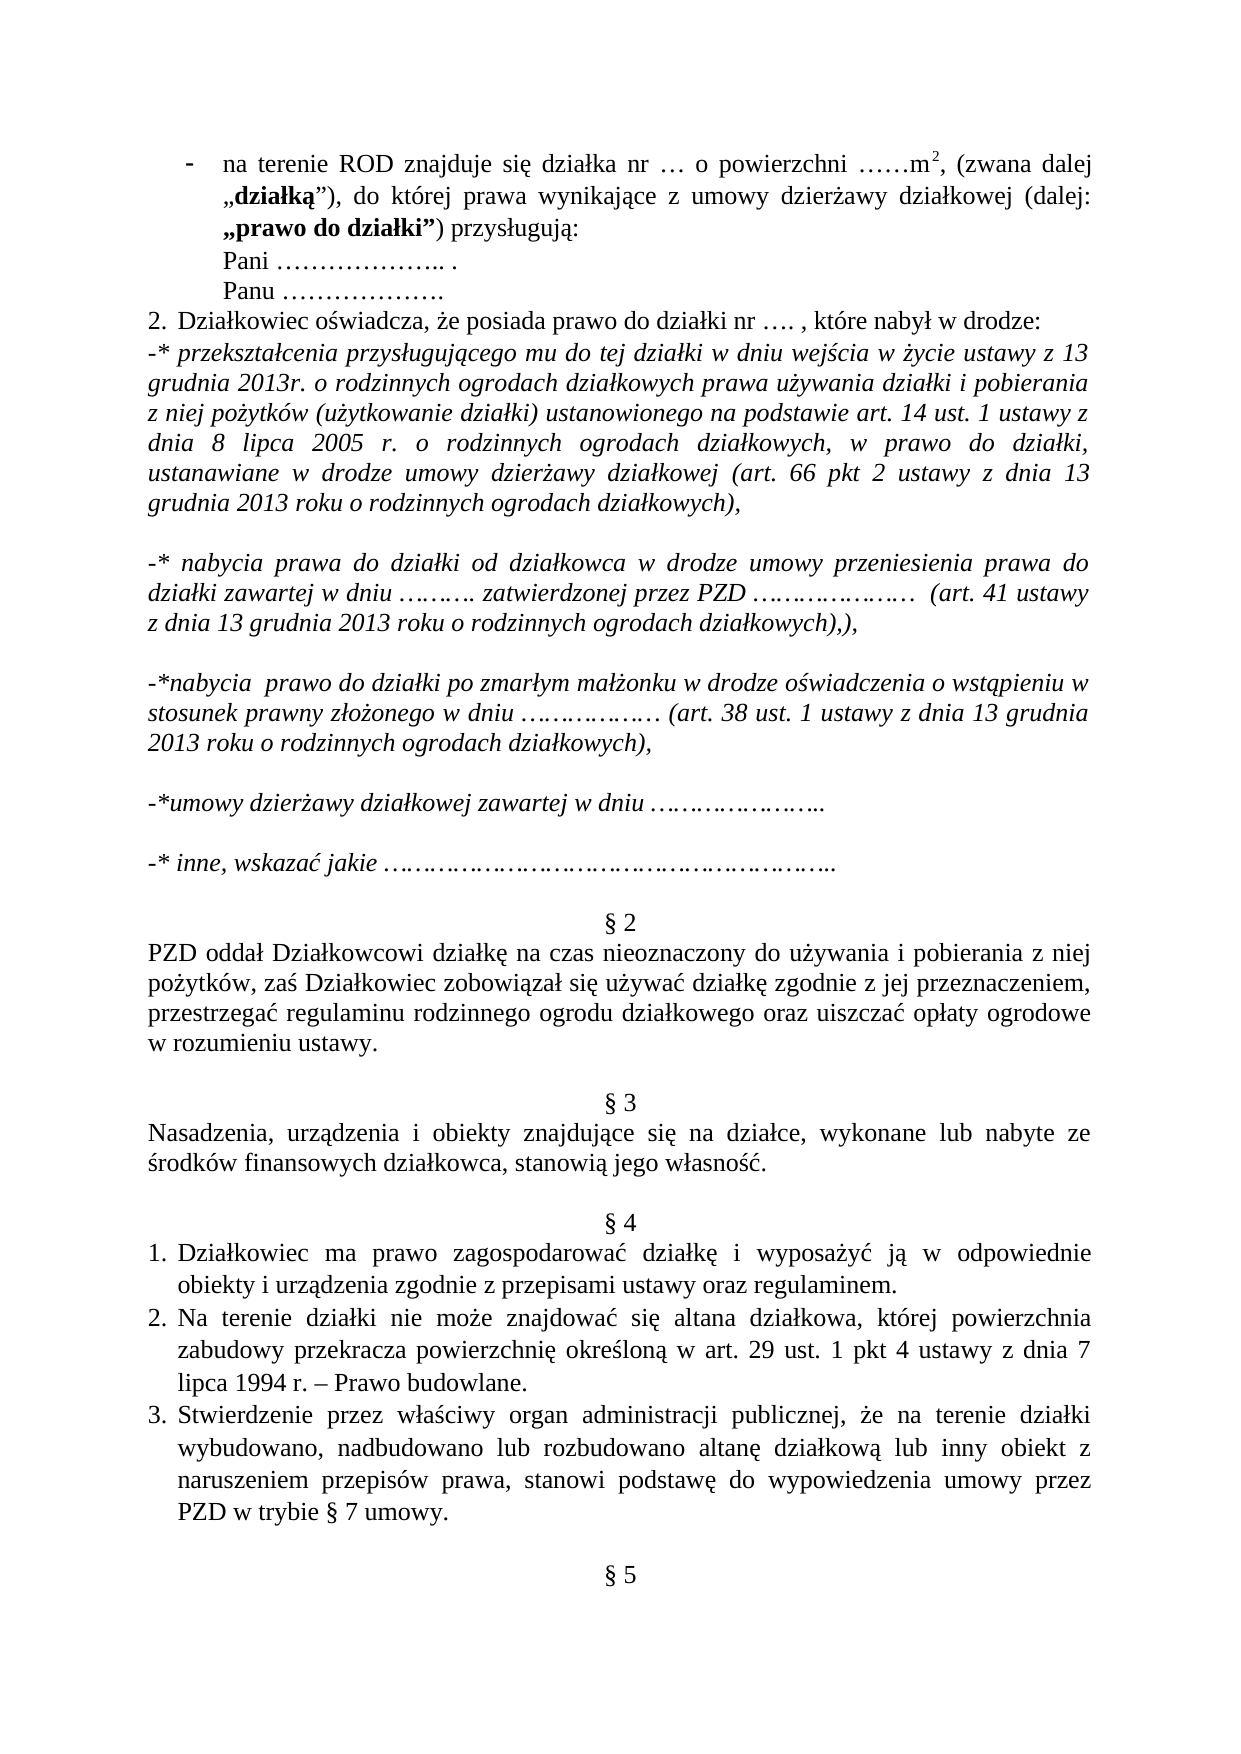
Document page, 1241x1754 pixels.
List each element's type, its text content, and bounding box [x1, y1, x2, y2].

text Pani ……………….. . [223, 245, 1093, 275]
text § 3 [148, 1087, 1093, 1117]
list Działkowiec oświadcza, że posiada prawo do działki nr …. , które nabył w drodze: [148, 305, 1093, 335]
text § 5 [148, 1559, 1093, 1589]
list Działkowiec ma prawo zagospodarować działkę i wyposażyć ją w odpowiednie obiekty i urządzenia zgodnie z przepisami ustawy oraz regulaminem. [148, 1237, 1093, 1299]
text -* przekształcenia przysługującego mu do tej działki w dniu wejścia w życie ustawy z 13 grudnia 2013r. o rodzinnych ogrodach działkowych prawa używania działki i pobierania z niej pożytków (użytkowanie działki) ustanowionego na podstawie art. 14 ust. 1 ustawy z dnia 8 lipca 2005 r. o rodzinnych ogrodach działkowych, w prawo do działki, ustanawiane w drodze umowy dzierżawy działkowej (art. 66 pkt 2 ustawy z dnia 13 grudnia 2013 roku o rodzinnych ogrodach działkowych), [148, 337, 1093, 517]
list Na terenie działki nie może znajdować się altana działkowa, której powierzchnia zabudowy przekracza powierzchnię określoną w art. 29 ust. 1 pkt 4 ustawy z dnia 7 lipca 1994 r. – Prawo budowlane. [148, 1302, 1093, 1397]
text -* inne, wskazać jakie ………………………………………………….. [148, 847, 1093, 877]
text Nasadzenia, urządzenia i obiekty znajdujące się na działce, wykonane lub nabyte ze środków finansowych działkowca, stanowią jego własność. [148, 1117, 1093, 1177]
text Panu ………………. [223, 275, 1093, 305]
list na terenie ROD znajduje się działka nr … o powierzchni ……m2, (zwana dalej „działką”), do której prawa wynikające z umowy dzierżawy działkowej (dalej: „prawo do działki”) przysługują: [185, 148, 1093, 242]
text -* nabycia prawa do działki od działkowca w drodze umowy przeniesienia prawa do działki zawartej w dniu ………. zatwierdzonej przez PZD ………………… (art. 41 ustawy z dnia 13 grudnia 2013 roku o rodzinnych ogrodach działkowych),), [148, 547, 1093, 637]
text § 4 [148, 1207, 1093, 1237]
list Stwierdzenie przez właściwy organ administracji publicznej, że na terenie działki wybudowano, nadbudowano lub rozbudowano altanę działkową lub inny obiekt z naruszeniem przepisów prawa, stanowi podstawę do wypowiedzenia umowy przez PZD w trybie § 7 umowy. [148, 1399, 1093, 1526]
text -*umowy dzierżawy działkowej zawartej w dniu ………………….. [148, 787, 1093, 817]
text PZD oddał Działkowcowi działkę na czas nieoznaczony do używania i pobierania z niej pożytków, zaś Działkowiec zobowiązał się używać działkę zgodnie z jej przeznaczeniem, przestrzegać regulaminu rodzinnego ogrodu działkowego oraz uiszczać opłaty ogrodowe w rozumieniu ustawy. [148, 937, 1093, 1057]
text § 2 [148, 907, 1093, 937]
text -*nabycia prawo do działki po zmarłym małżonku w drodze oświadczenia o wstąpieniu w stosunek prawny złożonego w dniu ……………… (art. 38 ust. 1 ustawy z dnia 13 grudnia 2013 roku o rodzinnych ogrodach działkowych), [148, 667, 1093, 757]
